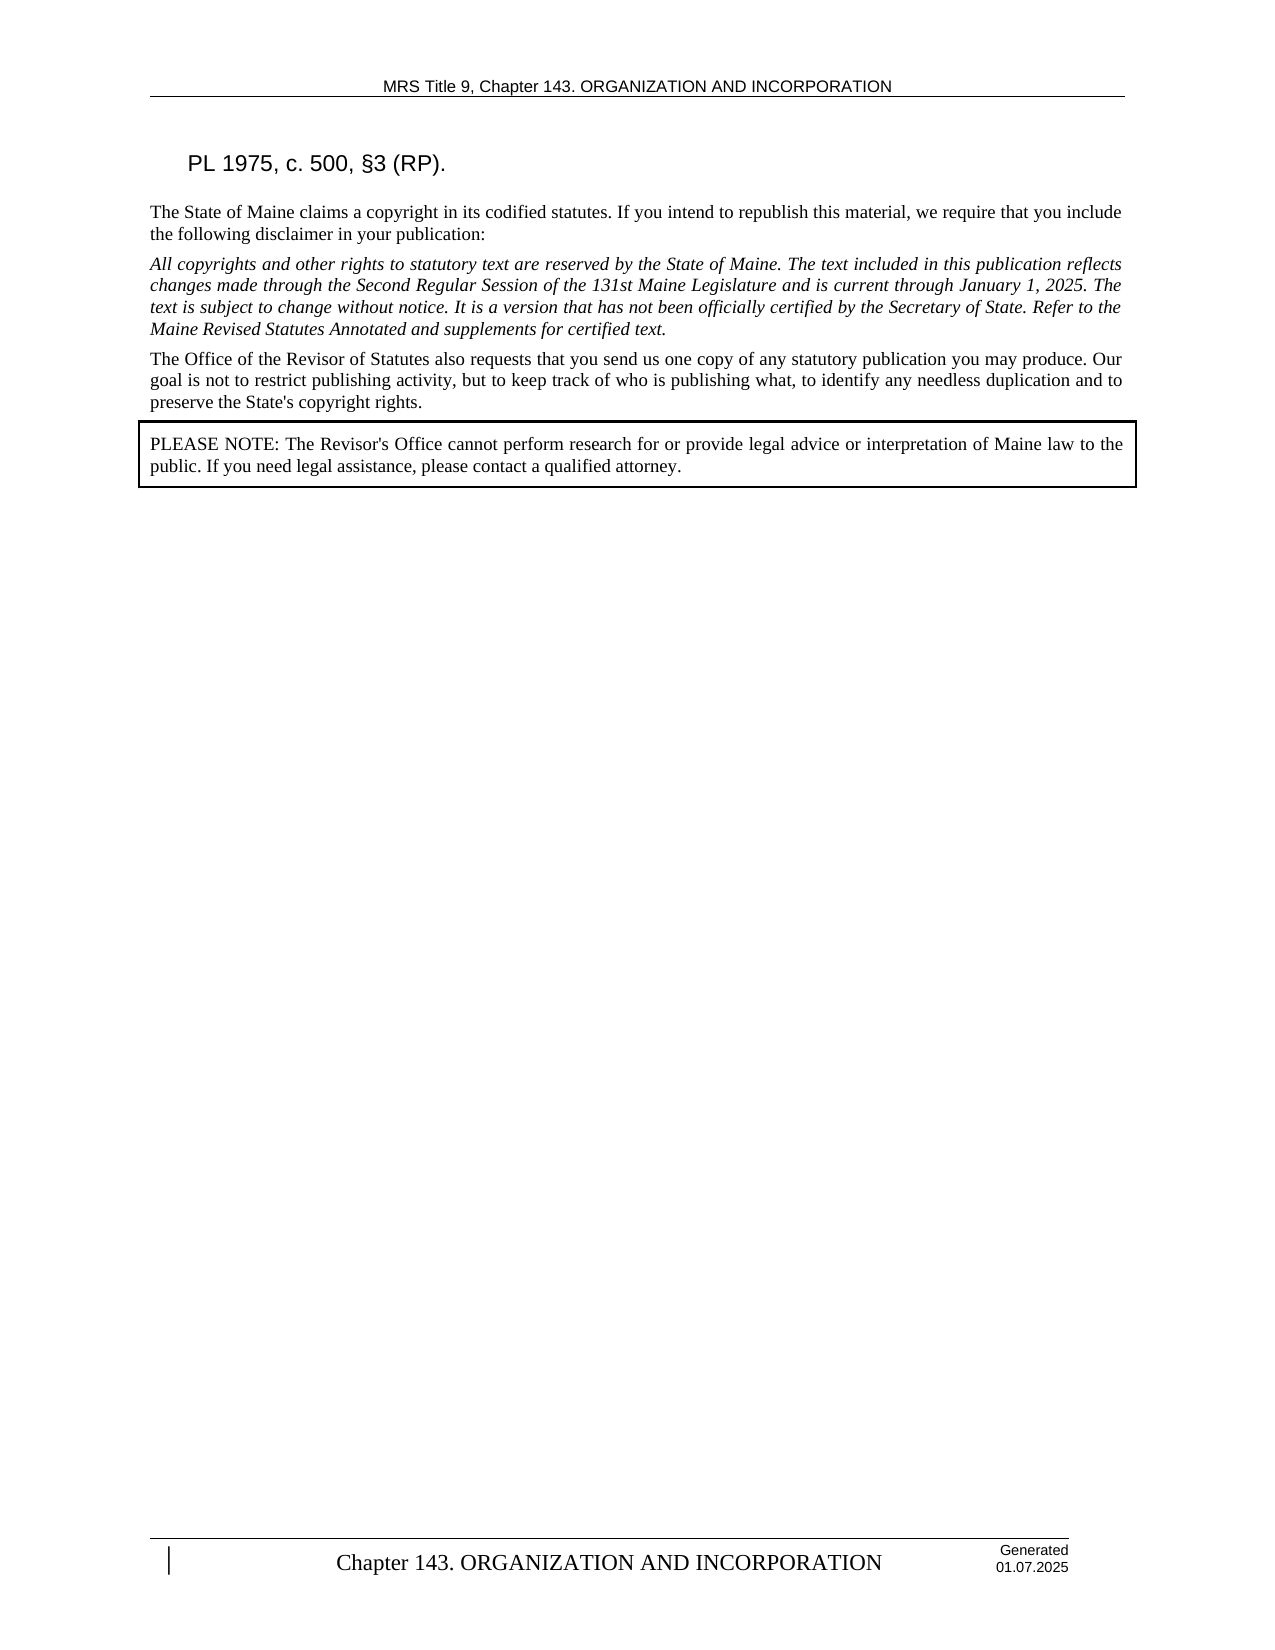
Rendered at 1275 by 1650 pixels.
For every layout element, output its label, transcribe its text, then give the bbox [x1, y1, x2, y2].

text The Office of the Revisor of Statutes also requests that you send us one copy of any statutory publication you may produce. Our goal is not to restrict publishing activity, but to keep track of who is publishing what, to identify any needless duplication and to preserve the State's copyright rights. [150, 347, 1125, 412]
text PLEASE NOTE: The Revisor's Office cannot perform research for or provide legal advice or interpretation of Maine law to the public. If you need legal assistance, please contact a qualified attorney. [140, 423, 1135, 486]
text PL 1975, c. 500, §3 (RP). [187, 150, 1125, 176]
text All copyrights and other rights to statutory text are reserved by the State of Maine. The text included in this publication reflects changes made through the Second Regular Session of the 131st Maine Legislature and is current through January 1, 2025 . The text is subject to change without notice. It is a version that has not been officially certified by the Secretary of State. Refer to the Maine Revised Statutes Annotated and supplements for certified text. [150, 253, 1125, 339]
text The State of Maine claims a copyright in its codified statutes. If you intend to republish this material, we require that you include the following disclaimer in your publication: [150, 201, 1125, 244]
